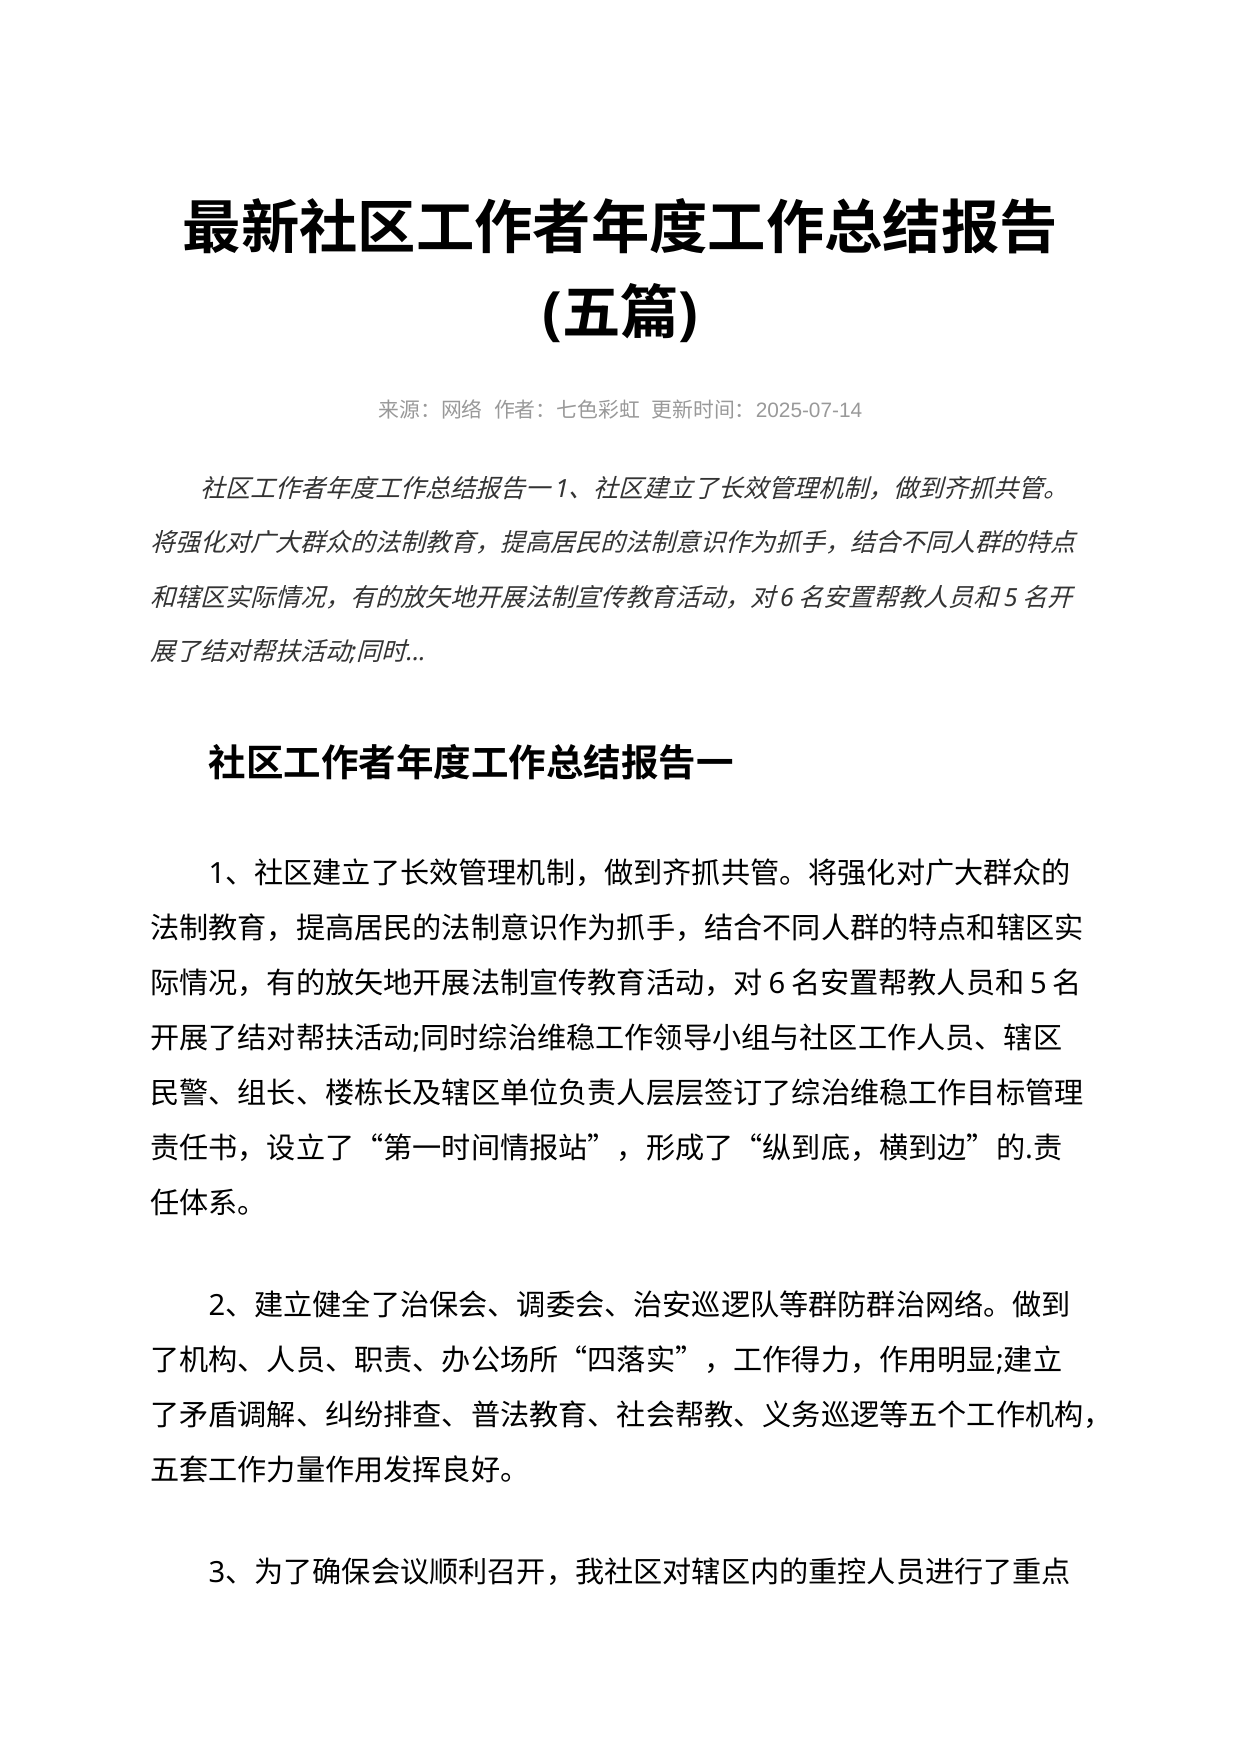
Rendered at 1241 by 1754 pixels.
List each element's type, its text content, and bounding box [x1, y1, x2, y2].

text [150, 1548, 1090, 1591]
text 2、建立健全了治保会、调委会、治安巡逻队等群防群治网络。做到了机构、人员、职责、办公场所“四落实”，工作得力，作用明显;建立了矛盾调解、纠纷排查、普法教育、社会帮教、义务巡逻等五个工作机构，五套工作力量作用发挥良好。 [150, 1282, 1090, 1489]
text 社区工作者年度工作总结报告一1、社区建立了长效管理机制，做到齐抓共管。将强化对广大群众的法制教育，提高居民的法制意识作为抓手，结合不同人群的特点和辖区实际情况，有的放矢地开展法制宣传教育活动，对6名安置帮教人员和5名开展了结对帮扶活动;同时... [150, 468, 1090, 668]
text 来源：网络 作者：七色彩虹 更新时间：2025-07-14 [150, 397, 1090, 421]
subtitle 最新社区工作者年度工作总结报告(五篇) [150, 181, 1090, 351]
text 社区工作者年度工作总结报告一 [150, 733, 1090, 787]
text 1、社区建立了长效管理机制，做到齐抓共管。将强化对广大群众的法制教育，提高居民的法制意识作为抓手，结合不同人群的特点和辖区实际情况，有的放矢地开展法制宣传教育活动，对6名安置帮教人员和5名开展了结对帮扶活动;同时综治维稳工作领导小组与社区工作人员、辖区民警、组长、楼栋长及辖区单位负责人层层签订了综治维稳工作目标管理责任书，设立了“第一时间情报站”，形成了“纵到底，横到边”的.责任体系。 [150, 850, 1090, 1222]
